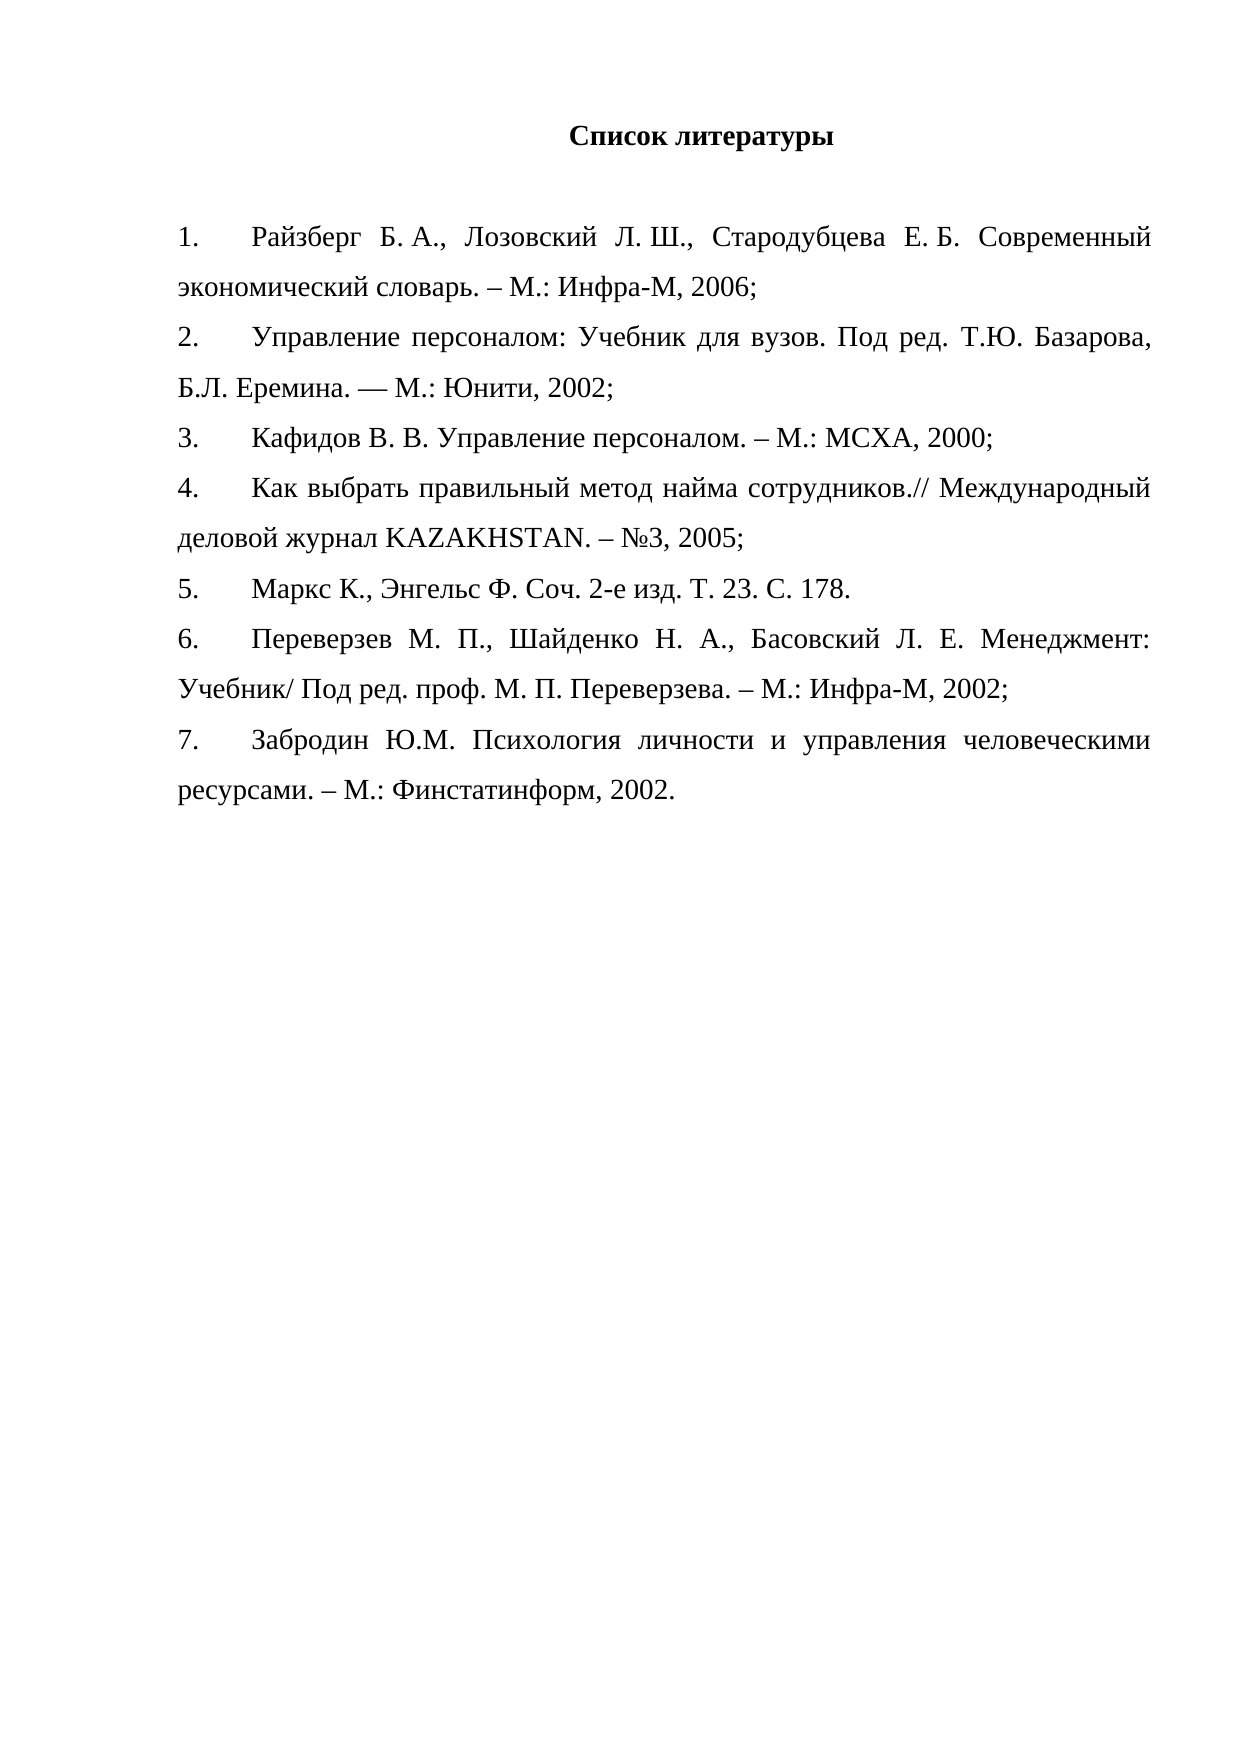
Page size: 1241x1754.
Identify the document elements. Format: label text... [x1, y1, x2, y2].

list Управление персоналом: Учебник для вузов. Под ред. Т.Ю. Базарова, Б.Л. Еремина. — М.: Юнити, 2002; [177, 319, 1152, 403]
list Кафидов В. В. Управление персоналом. – М.: MCXA, 2000; [177, 420, 1152, 453]
list Переверзев М. П., Шайденко Н. А., Басовский Л. Е. Менеджмент: Учебник/ Под ред. проф. М. П. Переверзева. – М.: Инфра-М, 2002; [177, 621, 1152, 705]
list Забродин Ю.М. Психология личности и управления человеческими ресурсами. – М.: Финстатинформ, 2002. [177, 722, 1152, 806]
list Райзберг Б. А., Лозовский Л. Ш., Стародубцева Е. Б. Современный экономический словарь. – М.: Инфра-М, 2006; [177, 219, 1152, 303]
list Как выбрать правильный метод найма сотрудников.// Международный деловой журнал KAZAKHSTAN. – №3, 2005; [177, 470, 1152, 554]
list Маркс К., Энгельс Ф. Соч. 2-е изд. Т. 23. С. 178. [177, 571, 1152, 604]
text Список литературы [177, 118, 1152, 152]
